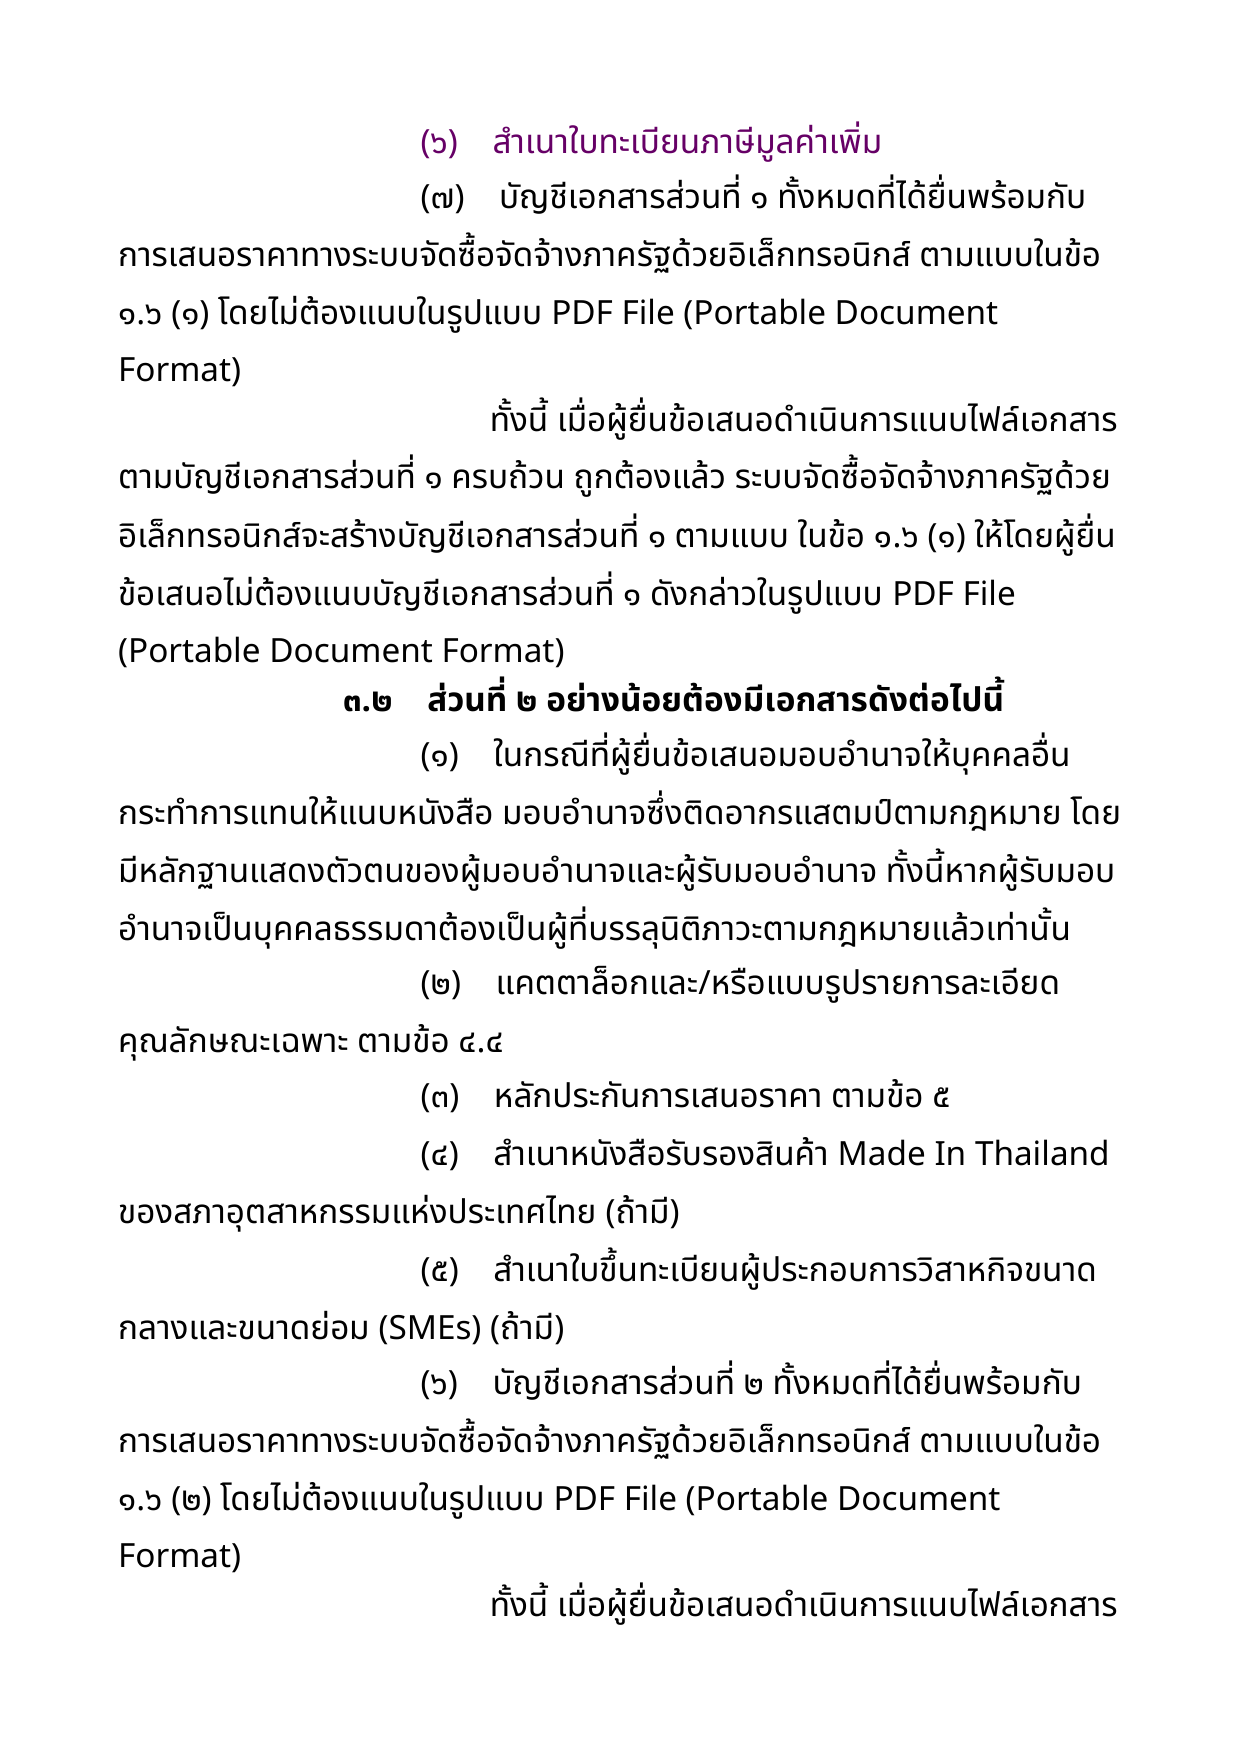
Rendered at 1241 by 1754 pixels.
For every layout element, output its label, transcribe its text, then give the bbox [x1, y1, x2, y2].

table_cell (๗) บัญชีเอกสารส่วนที่ ๑ ทั้งหมดที่ได้ยื่นพร้อมกับการเสนอราคาทางระบบจัดซื้อจัดจ้างภาครัฐด้วยอิเล็กทรอนิกส์ ตามแบบในข้อ ๑.๖ (๑) โดยไม่ต้องแนบในรูปแบบ PDF File (Portable Document Format) [118, 173, 1122, 395]
table_cell (๒) แคตตาล็อกและ/หรือแบบรูปรายการละเอียดคุณลักษณะเฉพาะ ตามข้อ ๔.๔ [118, 959, 1122, 1071]
table_cell ๓.๒ ส่วนที่ ๒ อย่างน้อยต้องมีเอกสารดังต่อไปนี้ [118, 676, 1122, 731]
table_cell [118, 118, 1122, 173]
table_cell ทั้งนี้ เมื่อผู้ยื่นข้อเสนอดำเนินการแนบไฟล์เอกสารตามบัญชีเอกสารส่วนที่ ๑ ครบถ้วน ถูกต้องแล้ว ระบบจัดซื้อจัดจ้างภาครัฐด้วยอิเล็กทรอนิกส์จะสร้างบัญชีเอกสารส่วนที่ ๑ ตามแบบ ในข้อ ๑.๖ (๑) ให้โดยผู้ยื่นข้อเสนอไม่ต้องแนบบัญชีเอกสารส่วนที่ ๑ ดังกล่าวในรูปแบบ PDF File (Portable Document Format) [118, 395, 1122, 676]
table_cell (๖) บัญชีเอกสารส่วนที่ ๒ ทั้งหมดที่ได้ยื่นพร้อมกับการเสนอราคาทางระบบจัดซื้อจัดจ้างภาครัฐด้วยอิเล็กทรอนิกส์ ตามแบบในข้อ ๑.๖ (๒) โดยไม่ต้องแนบในรูปแบบ PDF File (Portable Document Format) [118, 1359, 1122, 1581]
table_cell (๓) หลักประกันการเสนอราคา ตามข้อ ๕ (๔) สำเนาหนังสือรับรองสินค้า Made In Thailand ของสภาอุตสาหกรรมแห่งประเทศไทย (ถ้ามี) (๕) สำเนาใบขึ้นทะเบียนผู้ประกอบการวิสาหกิจขนาดกลางและขนาดย่อม (SMEs) (ถ้ามี) [118, 1071, 1122, 1358]
table_cell (๑) ในกรณีที่ผู้ยื่นข้อเสนอมอบอำนาจให้บุคคลอื่นกระทำการแทนให้แนบหนังสือ มอบอำนาจซึ่งติดอากรแสตมป์ตามกฎหมาย โดยมีหลักฐานแสดงตัวตนของผู้มอบอำนาจและผู้รับมอบอำนาจ ทั้งนี้หากผู้รับมอบอำนาจเป็นบุคคลธรรมดาต้องเป็นผู้ที่บรรลุนิติภาวะตามกฎหมายแล้วเท่านั้น [118, 731, 1122, 959]
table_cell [118, 1581, 1122, 1632]
